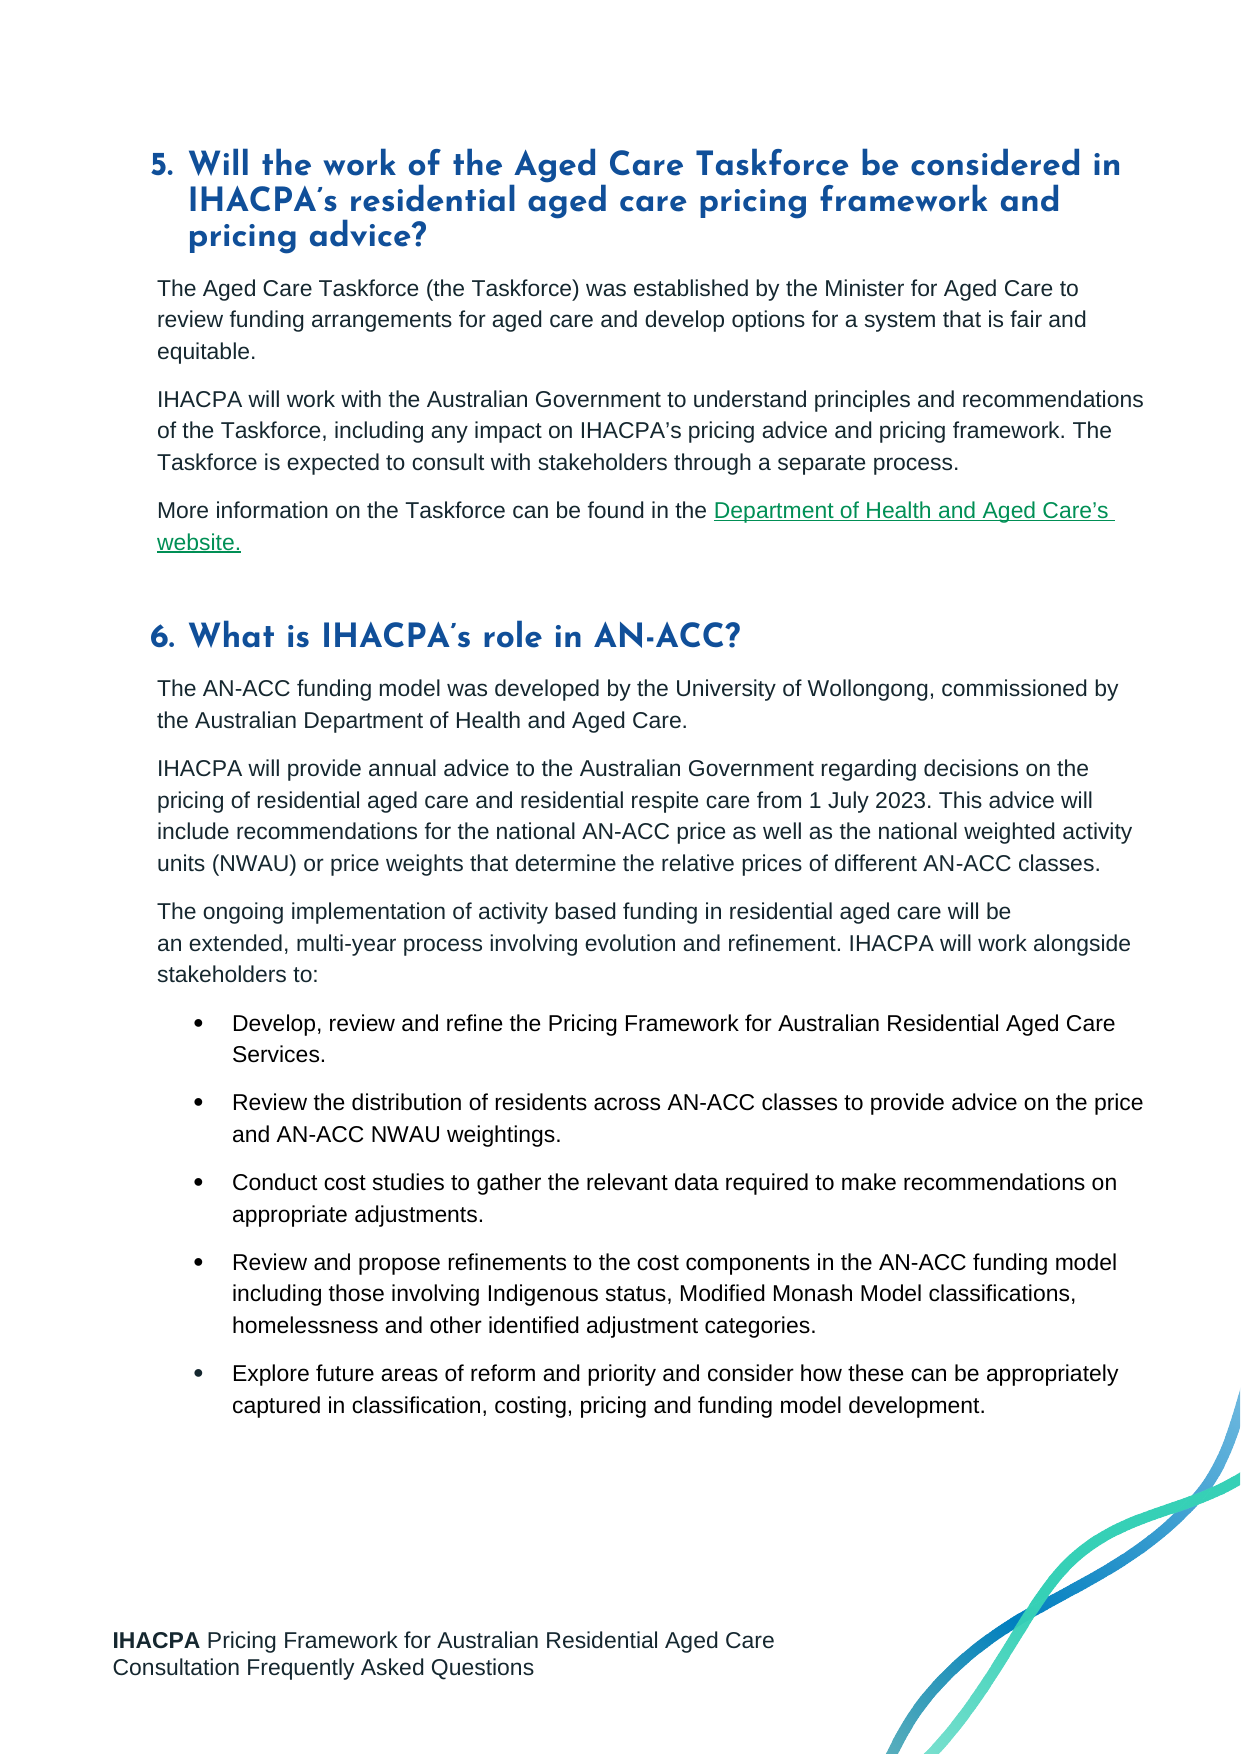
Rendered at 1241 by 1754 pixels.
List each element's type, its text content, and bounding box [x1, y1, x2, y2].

list Explore future areas of reform and priority and consider how these can be appropriately captured in classification, costing, pricing and funding model development. [194, 1360, 1146, 1418]
text More information on the Taskforce can be found in the Department of Health and Aged Care’s website. [157, 497, 1146, 555]
text The ongoing implementation of activity based funding in residential aged care will be an extended, multi-year process involving evolution and refinement. IHACPA will work alongside stakeholders to: [157, 898, 1146, 988]
list Review the distribution of residents across AN-ACC classes to provide advice on the price and AN-ACC NWAU weightings. [194, 1089, 1146, 1147]
picture [619, 1277, 1241, 1754]
text The AN-ACC funding model was developed by the University of Wollongong, commissioned by the Australian Department of Health and Aged Care. [157, 675, 1146, 733]
text Will the work of the Aged Care Taskforce be considered in IHACPA’s residential aged care pricing framework and pricing advice? [150, 150, 1128, 255]
text IHACPA will provide annual advice to the Australian Government regarding decisions on the pricing of residential aged care and residential respite care from 1 July 2023. This advice will include recommendations for the national AN-ACC price as well as the national weighted activity units (NWAU) or price weights that determine the relative prices of different AN-ACC classes. [157, 755, 1146, 876]
text IHACPA will work with the Australian Government to understand principles and recommendations of the Taskforce, including any impact on IHACPA’s pricing advice and pricing framework. The Taskforce is expected to consult with stakeholders through a separate process. [157, 386, 1146, 475]
list Review and propose refinements to the cost components in the AN-ACC funding model including those involving Indigenous status, Modified Monash Model classifications, homelessness and other identified adjustment categories. [194, 1249, 1146, 1338]
text What is IHACPA’s role in AN-ACC? [150, 623, 1128, 656]
list Conduct cost studies to gather the relevant data required to make recommendations on appropriate adjustments. [194, 1169, 1146, 1227]
text The Aged Care Taskforce (the Taskforce) was established by the Minister for Aged Care to review funding arrangements for aged care and develop options for a system that is fair and equitable. [157, 274, 1146, 364]
list Develop, review and refine the Pricing Framework for Australian Residential Aged Care Services. [194, 1009, 1146, 1067]
